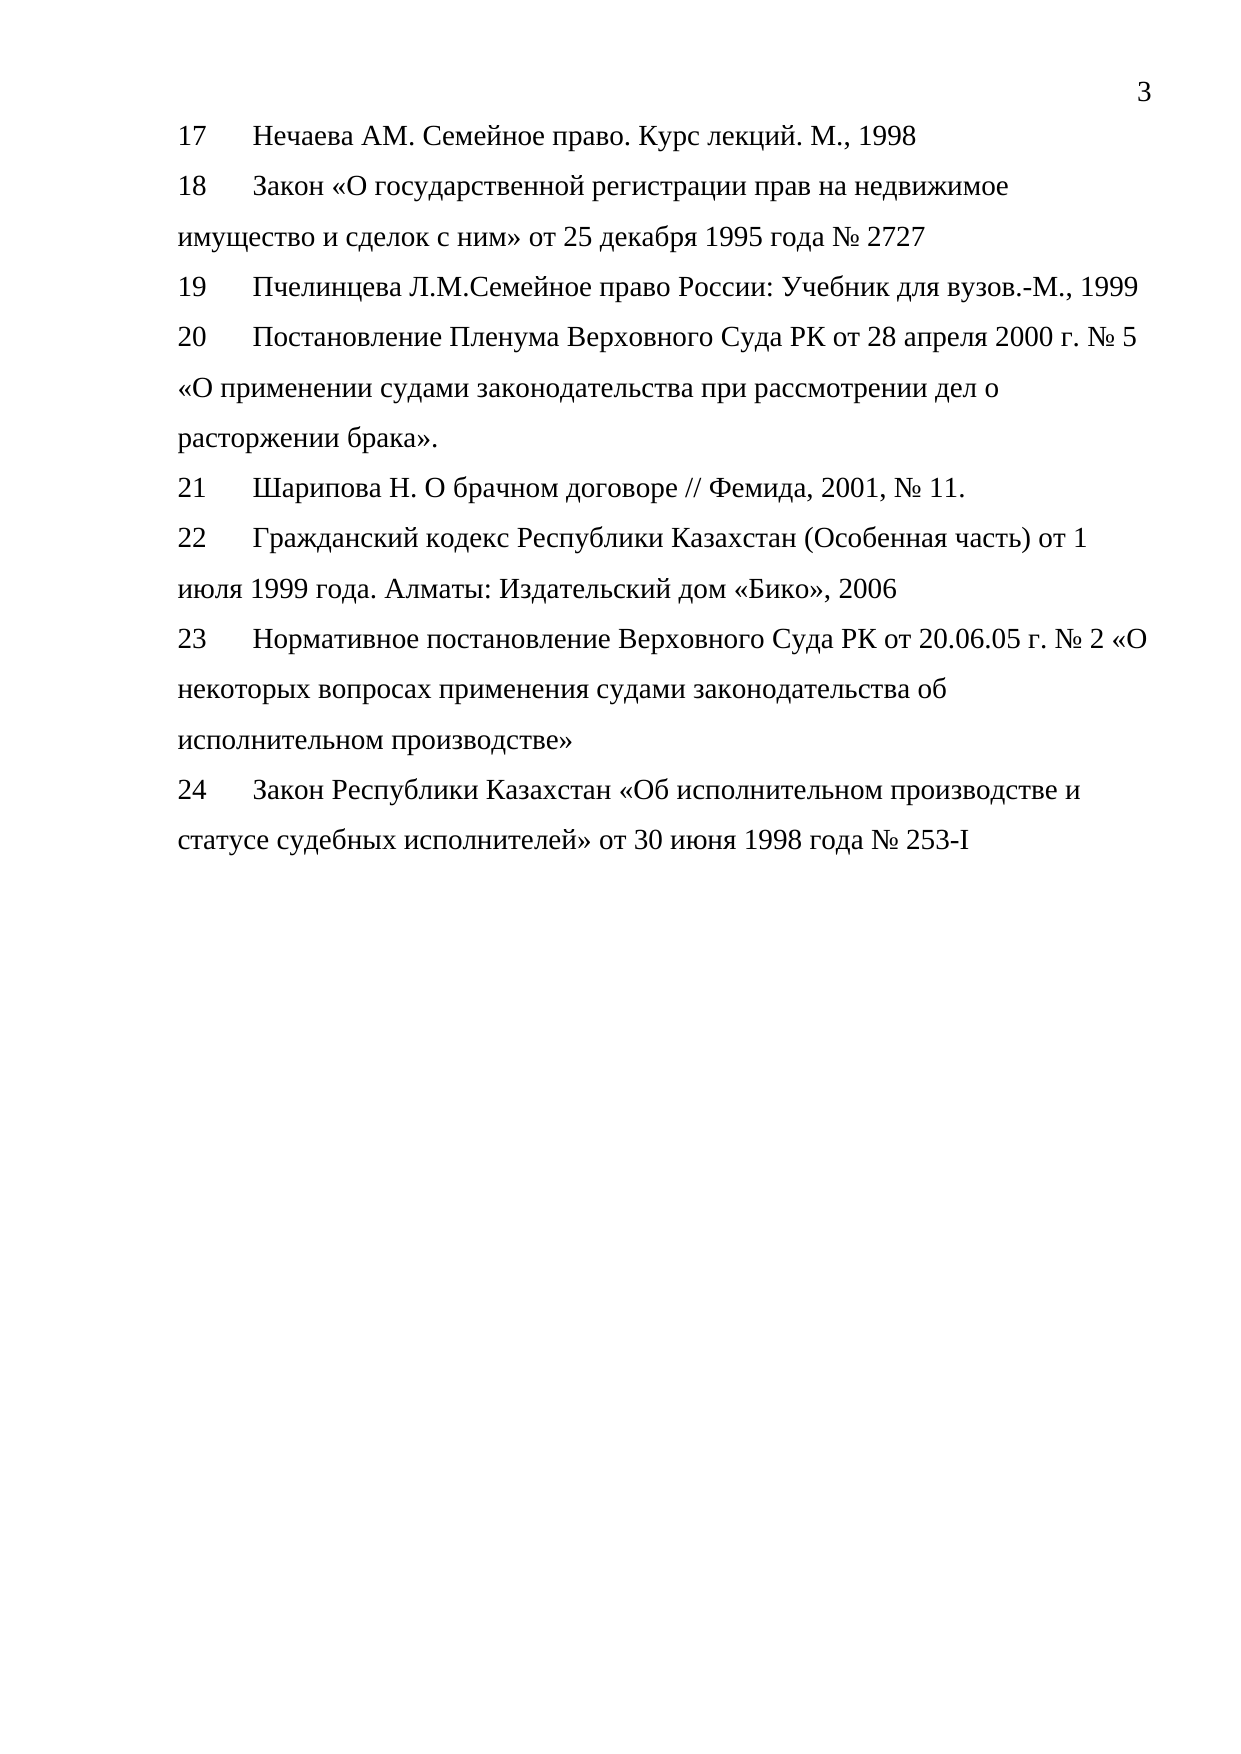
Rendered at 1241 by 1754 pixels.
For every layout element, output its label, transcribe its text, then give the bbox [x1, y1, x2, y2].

list Шарипова Н. О брачном договоре // Фемида, 2001, № 11. [177, 470, 1152, 504]
list Закон Республики Казахстан «Об исполнительном производстве и статусе судебных исполнителей» от 30 июня 1998 года № 253-I [177, 772, 1152, 856]
list Постановление Пленума Верховного Суда РК от 28 апреля 2000 г. № 5 «О применении судами законодательства при рассмотрении дел о расторжении брака». [177, 319, 1152, 453]
list Нормативное постановление Верховного Суда РК от 20.06.05 г. № 2 «О некоторых вопросах применения судами законодательства об исполнительном производстве» [177, 621, 1152, 755]
list Нечаева AM. Семейное право. Курс лекций. М., 1998 [177, 118, 1152, 152]
list Пчелинцева Л.М.Семейное право России: Учебник для вузов.-М., 1999 [177, 269, 1152, 303]
list Закон «О государственной регистрации прав на недвижимое имущество и сделок с ним» от 25 декабря 1995 года № 2727 [177, 168, 1152, 252]
list Гражданский кодекс Республики Казахстан (Особенная часть) от 1 июля 1999 года. Алматы: Издательский дом «Бико», 2006 [177, 521, 1152, 604]
